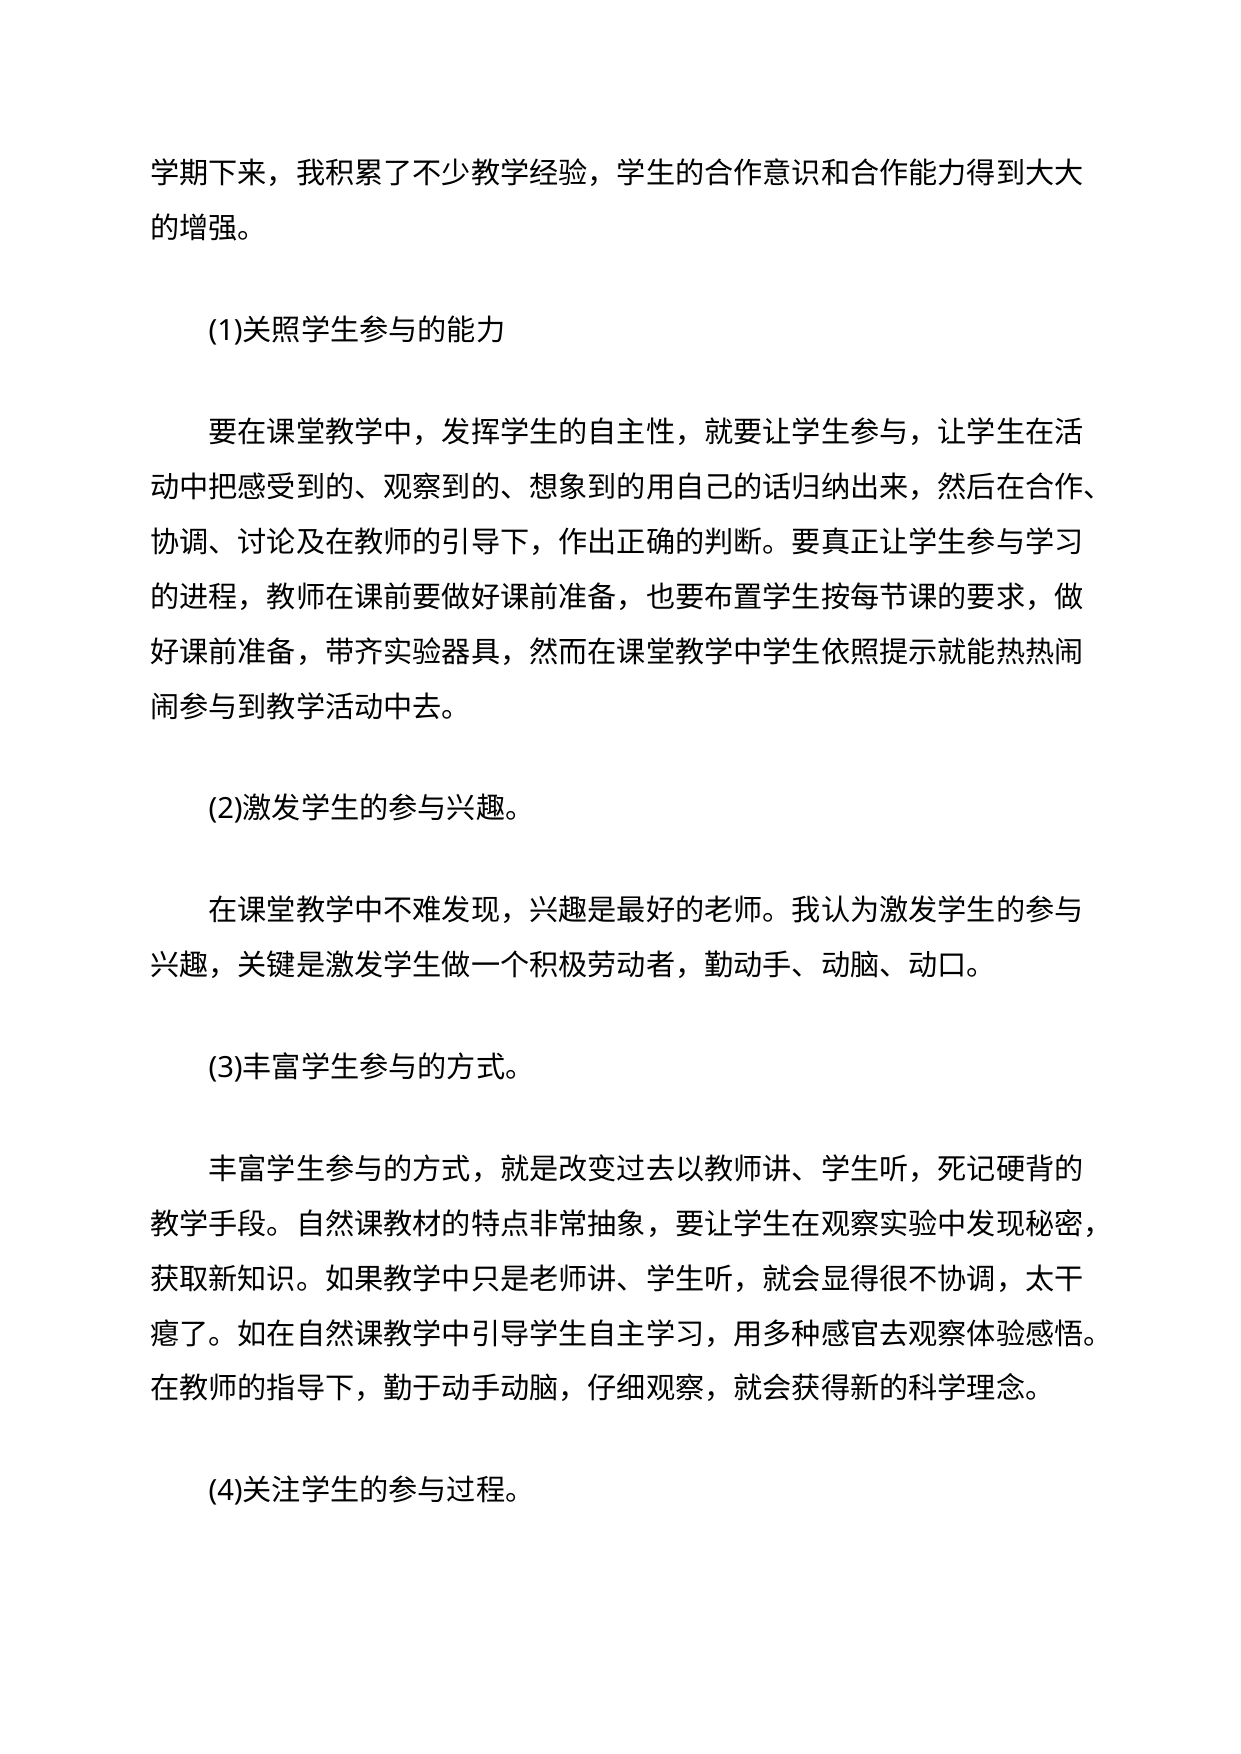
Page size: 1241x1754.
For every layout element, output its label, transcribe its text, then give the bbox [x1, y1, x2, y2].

text (2)激发学生的参与兴趣。 [150, 785, 1090, 827]
text (4)关注学生的参与过程。 [150, 1467, 1090, 1509]
text (1)关照学生参与的能力 [150, 307, 1090, 349]
text 在课堂教学中不难发现，兴趣是最好的老师。我认为激发学生的参与兴趣，关键是激发学生做一个积极劳动者，勤动手、动脑、动口。 [150, 887, 1090, 984]
text 丰富学生参与的方式，就是改变过去以教师讲、学生听，死记硬背的教学手段。自然课教材的特点非常抽象，要让学生在观察实验中发现秘密，获取新知识。如果教学中只是老师讲、学生听，就会显得很不协调，太干瘪了。如在自然课教学中引导学生自主学习，用多种感官去观察体验感悟。在教师的指导下，勤于动手动脑，仔细观察，就会获得新的科学理念。 [150, 1146, 1090, 1407]
text (3)丰富学生参与的方式。 [150, 1043, 1090, 1086]
text 要在课堂教学中，发挥学生的自主性，就要让学生参与，让学生在活动中把感受到的、观察到的、想象到的用自己的话归纳出来，然后在合作、协调、讨论及在教师的引导下，作出正确的判断。要真正让学生参与学习的进程，教师在课前要做好课前准备，也要布置学生按每节课的要求，做好课前准备，带齐实验器具，然而在课堂教学中学生依照提示就能热热闹闹参与到教学活动中去。 [150, 409, 1090, 725]
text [150, 150, 1090, 247]
